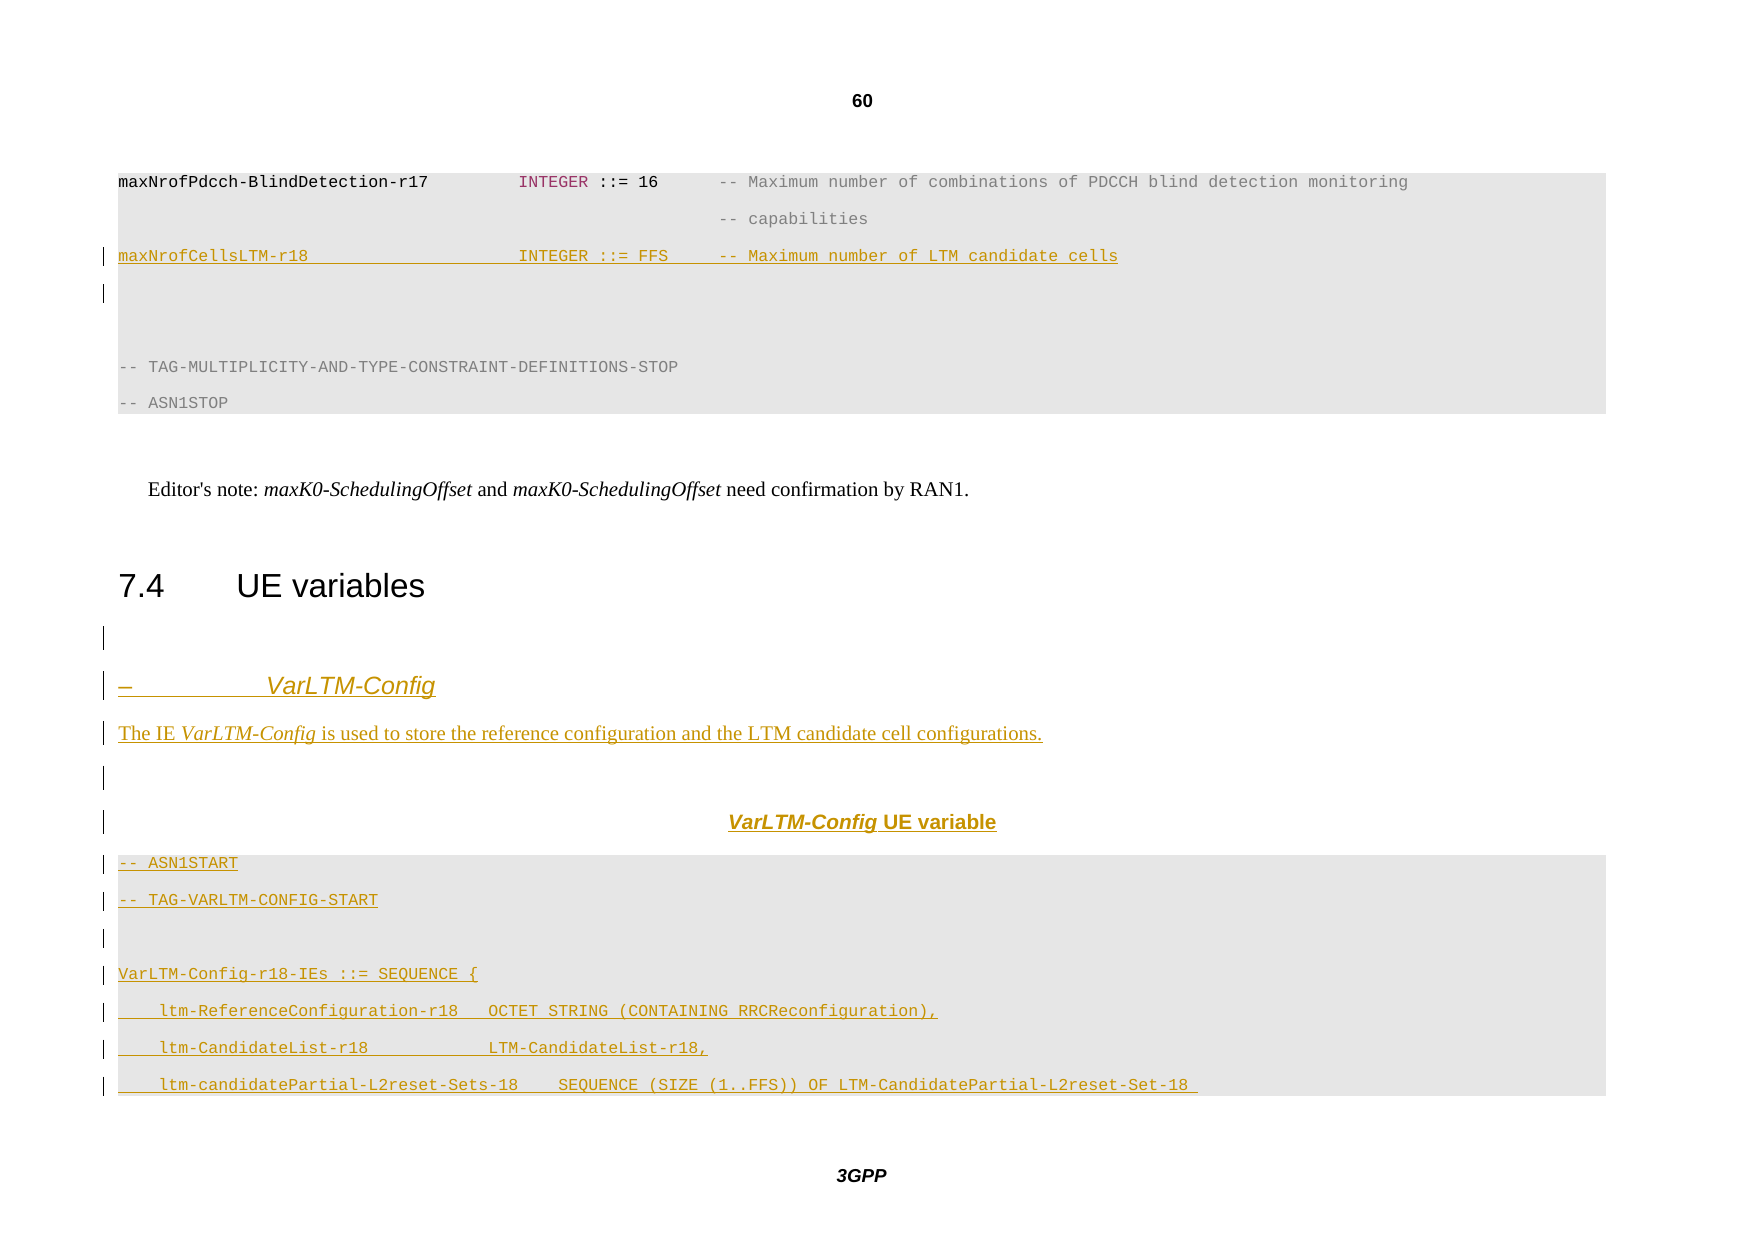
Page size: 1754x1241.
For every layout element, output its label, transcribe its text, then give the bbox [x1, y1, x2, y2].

text maxNrofPdcch-BlindDetection-r17 INTEGER ::= 16 -- Maximum number of combinations of PDCCH blind detection monitoring [118, 173, 1606, 192]
text Editor's note: maxK0-SchedulingOffset and maxK0-SchedulingOffset need confirmation by RAN1. [148, 477, 1606, 501]
subtitle 7.4 UE variables [118, 566, 1606, 604]
text -- ASN1STOP [118, 395, 1606, 414]
text -- capabilities [118, 210, 1606, 229]
text -- TAG-MULTIPLICITY-AND-TYPE-CONSTRAINT-DEFINITIONS-STOP [118, 358, 1606, 377]
